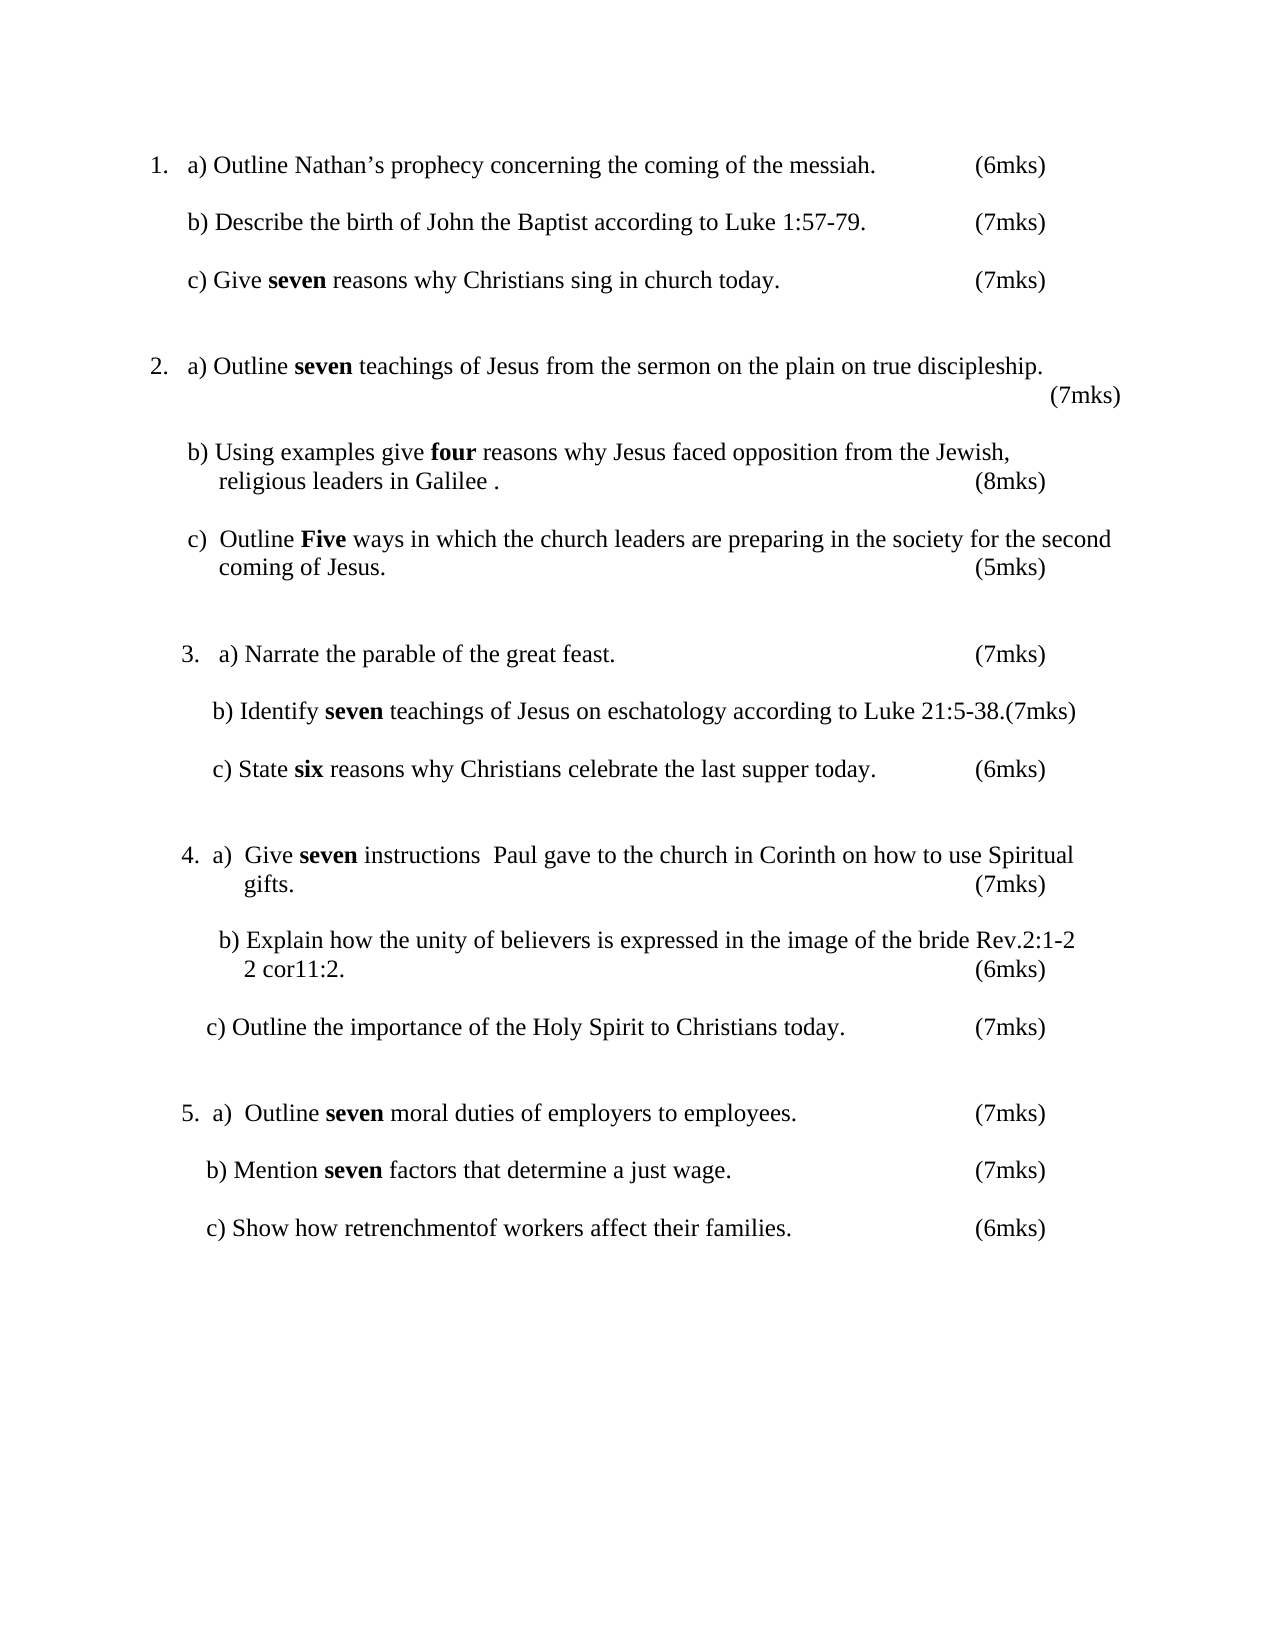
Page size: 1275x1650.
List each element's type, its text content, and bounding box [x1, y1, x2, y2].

text coming of Jesus. (5mks) [187, 552, 1125, 581]
text 3. a) Narrate the parable of the great feast. (7mks) [150, 639, 1125, 667]
text c) Show how retrenchmentof workers affect their families. (6mks) [150, 1213, 1125, 1242]
text religious leaders in Galilee . (8mks) [187, 466, 1125, 495]
text 4. a) Give seven instructions Paul gave to the church in Corinth on how to use Spiritual [150, 840, 1125, 869]
text c) State six reasons why Christians celebrate the last supper today. (6mks) [150, 754, 1125, 782]
text gifts. (7mks) [225, 869, 1125, 897]
list b) Describe the birth of John the Baptist according to Luke 1:57-79. (7mks) [187, 207, 1125, 236]
text b) Identify seven teachings of Jesus on eschatology according to Luke 21:5-38.(7mks) [150, 696, 1125, 725]
list a) Outline Nathan’s prophecy concerning the coming of the messiah. (6mks) [150, 150, 1125, 179]
text 2 cor11:2. (6mks) [150, 954, 1125, 983]
text 2. a) Outline seven teachings of Jesus from the sermon on the plain on true discipleship. (7mks) [150, 351, 1125, 409]
text c) Outline Five ways in which the church leaders are preparing in the society for the second [187, 524, 1125, 552]
text b) Mention seven factors that determine a just wage. (7mks) [150, 1156, 1125, 1184]
list c) Give seven reasons why Christians sing in church today. (7mks) [187, 265, 1125, 294]
text b) Using examples give four reasons why Jesus faced opposition from the Jewish, [150, 437, 1125, 466]
text b) Explain how the unity of believers is expressed in the image of the bride Rev.2:1-2 [150, 926, 1125, 954]
text 5. a) Outline seven moral duties of employers to employees. (7mks) [150, 1098, 1125, 1127]
text c) Outline the importance of the Holy Spirit to Christians today. (7mks) [150, 1012, 1125, 1041]
